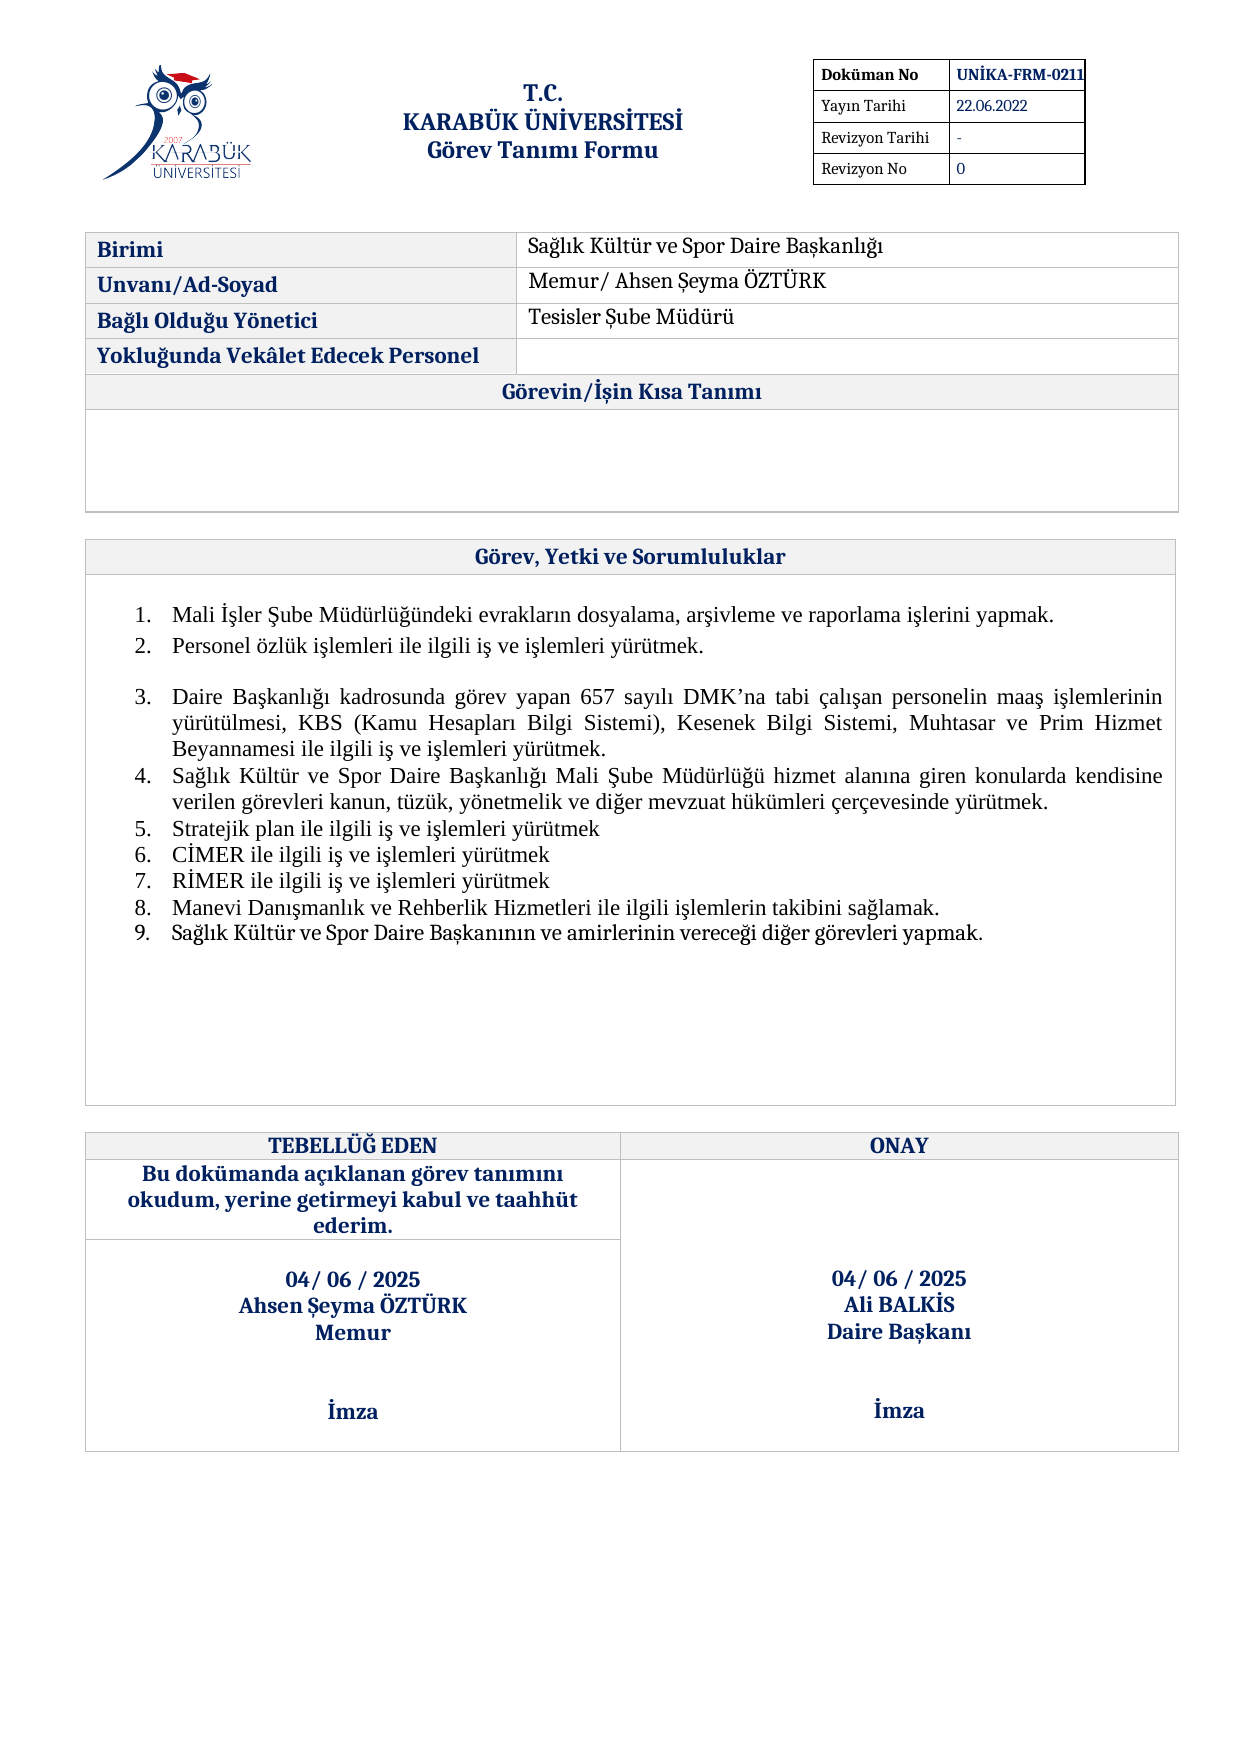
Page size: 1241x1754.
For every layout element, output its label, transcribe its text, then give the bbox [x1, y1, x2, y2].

table_header Görev, Yetki ve Sorumluluklar [86, 540, 1175, 574]
table_cell [86, 410, 1178, 511]
table_header Birimi [86, 233, 516, 267]
table_header TEBELLÜĞ EDEN [86, 1133, 620, 1159]
table_cell Bağlı Olduğu Yönetici [86, 304, 516, 338]
table_cell Bu dokümanda açıklanan görev tanımını okudum, yerine getirmeyi kabul ve taahhüt ederim. [86, 1160, 620, 1239]
table_cell Mali İşler Şube Müdürlüğündeki evrakların dosyalama, arşivleme ve raporlama işlerini yapmak. Personel özlük işlemleri ile ilgili iş ve işlemleri yürütmek. Daire Başkanlığı kadrosunda görev yapan 657 sayılı DMK’na tabi çalışan personelin maaş işlemlerinin yürütülmesi, KBS (Kamu Hesapları Bilgi Sistemi), Kesenek Bilgi Sistemi, Muhtasar ve Prim Hizmet Beyannamesi ile ilgili iş ve işlemleri yürütmek. Sağlık Kültür ve Spor Daire Başkanlığı Mali Şube Müdürlüğü hizmet alanına giren konularda kendisine verilen görevleri kanun, tüzük, yönetmelik ve diğer mevzuat hükümleri çerçevesinde yürütmek. Stratejik plan ile ilgili iş ve işlemleri yürütmek CİMER ile ilgili iş ve işlemleri yürütmek RİMER ile ilgili iş ve işlemleri yürütmek Manevi Danışmanlık ve Rehberlik Hizmetleri ile ilgili işlemlerin takibini sağlamak. Sağlık Kültür ve Spor Daire Başkanının ve amirlerinin vereceği diğer görevleri yapmak. [86, 575, 1175, 1104]
table_cell Memur/ Ahsen Şeyma ÖZTÜRK [517, 268, 1178, 303]
table_cell [517, 339, 1178, 373]
table_cell Tesisler Şube Müdürü [517, 304, 1178, 338]
table_header ONAY [621, 1133, 1178, 1159]
table_cell Unvanı/Ad-Soyad [86, 268, 516, 303]
table_cell 04/ 06 / 2025 Ali BALKİS Daire Başkanı İmza [621, 1160, 1178, 1451]
picture [102, 65, 251, 180]
table_cell Yokluğunda Vekâlet Edecek Personel [86, 339, 516, 373]
table_cell Görevin/İşin Kısa Tanımı [86, 375, 1178, 409]
table_cell 04/ 06 / 2025 Ahsen Şeyma ÖZTÜRK Memur İmza [86, 1240, 620, 1451]
table_header Sağlık Kültür ve Spor Daire Başkanlığı [517, 233, 1178, 267]
